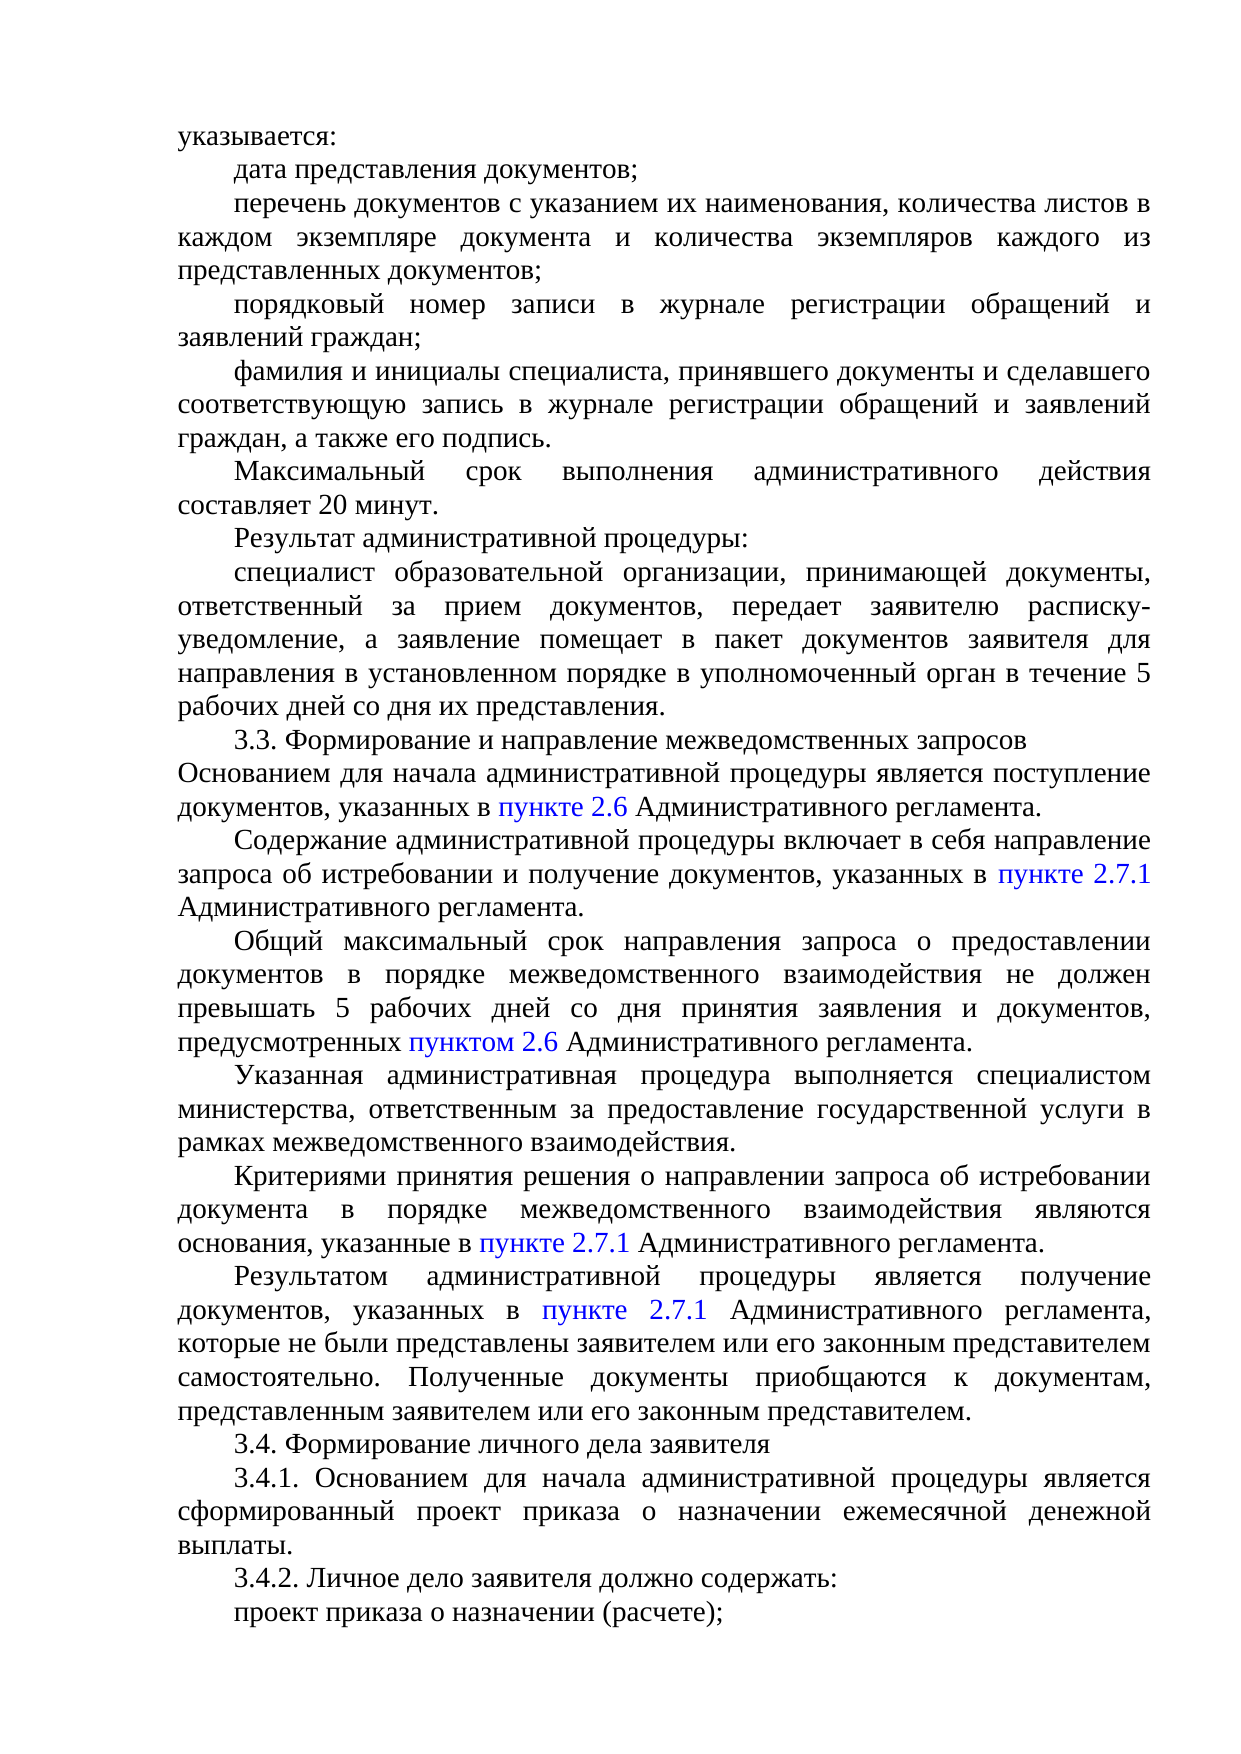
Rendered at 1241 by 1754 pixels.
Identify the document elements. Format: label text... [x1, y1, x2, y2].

text проект приказа о назначении (расчете); [177, 1594, 1152, 1627]
text Критериями принятия решения о направлении запроса об истребовании документа в порядке межведомственного взаимодействия являются основания, указанные в пункте 2.7.1 Административного регламента. [177, 1158, 1152, 1258]
text дата представления документов; [177, 152, 1152, 185]
text специалист образовательной организации, принимающей документы, ответственный за прием документов, передает заявителю расписку-уведомление, а заявление помещает в пакет документов заявителя для направления в установленном порядке в уполномоченный орган в течение 5 рабочих дней со дня их представления. [177, 554, 1152, 722]
text перечень документов с указанием их наименования, количества листов в каждом экземпляре документа и количества экземпляров каждого из представленных документов; [177, 185, 1152, 286]
text фамилия и инициалы специалиста, принявшего документы и сделавшего соответствующую запись в журнале регистрации обращений и заявлений граждан, а также его подпись. [177, 353, 1152, 453]
text порядковый номер записи в журнале регистрации обращений и заявлений граждан; [177, 286, 1152, 353]
text 3.4. Формирование личного дела заявителя [177, 1426, 1152, 1460]
text 3.4.2. Личное дело заявителя должно содержать: [177, 1560, 1152, 1594]
text Результатом административной процедуры является получение документов, указанных в пункте 2.7.1 Административного регламента, которые не были представлены заявителем или его законным представителем самостоятельно. Полученные документы приобщаются к документам, представленным заявителем или его законным представителем. [177, 1258, 1152, 1426]
text Результат административной процедуры: [177, 521, 1152, 554]
text 3.4.1. Основанием для начала административной процедуры является сформированный проект приказа о назначении ежемесячной денежной выплаты. [177, 1460, 1152, 1560]
text Максимальный срок выполнения административного действия составляет 20 минут. [177, 453, 1152, 521]
text Общий максимальный срок направления запроса о предоставлении документов в порядке межведомственного взаимодействия не должен превышать 5 рабочих дней со дня принятия заявления и документов, предусмотренных пунктом 2.6 Административного регламента. [177, 923, 1152, 1057]
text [177, 118, 1152, 152]
text Содержание административной процедуры включает в себя направление запроса об истребовании и получение документов, указанных в пункте 2.7.1 Административного регламента. [177, 822, 1152, 923]
text 3.3. Формирование и направление межведомственных запросов [177, 722, 1152, 755]
text Указанная административная процедура выполняется специалистом министерства, ответственным за предоставление государственной услуги в рамках межведомственного взаимодействия. [177, 1057, 1152, 1158]
text Основанием для начала административной процедуры является поступление документов, указанных в пункте 2.6 Административного регламента. [177, 755, 1152, 822]
